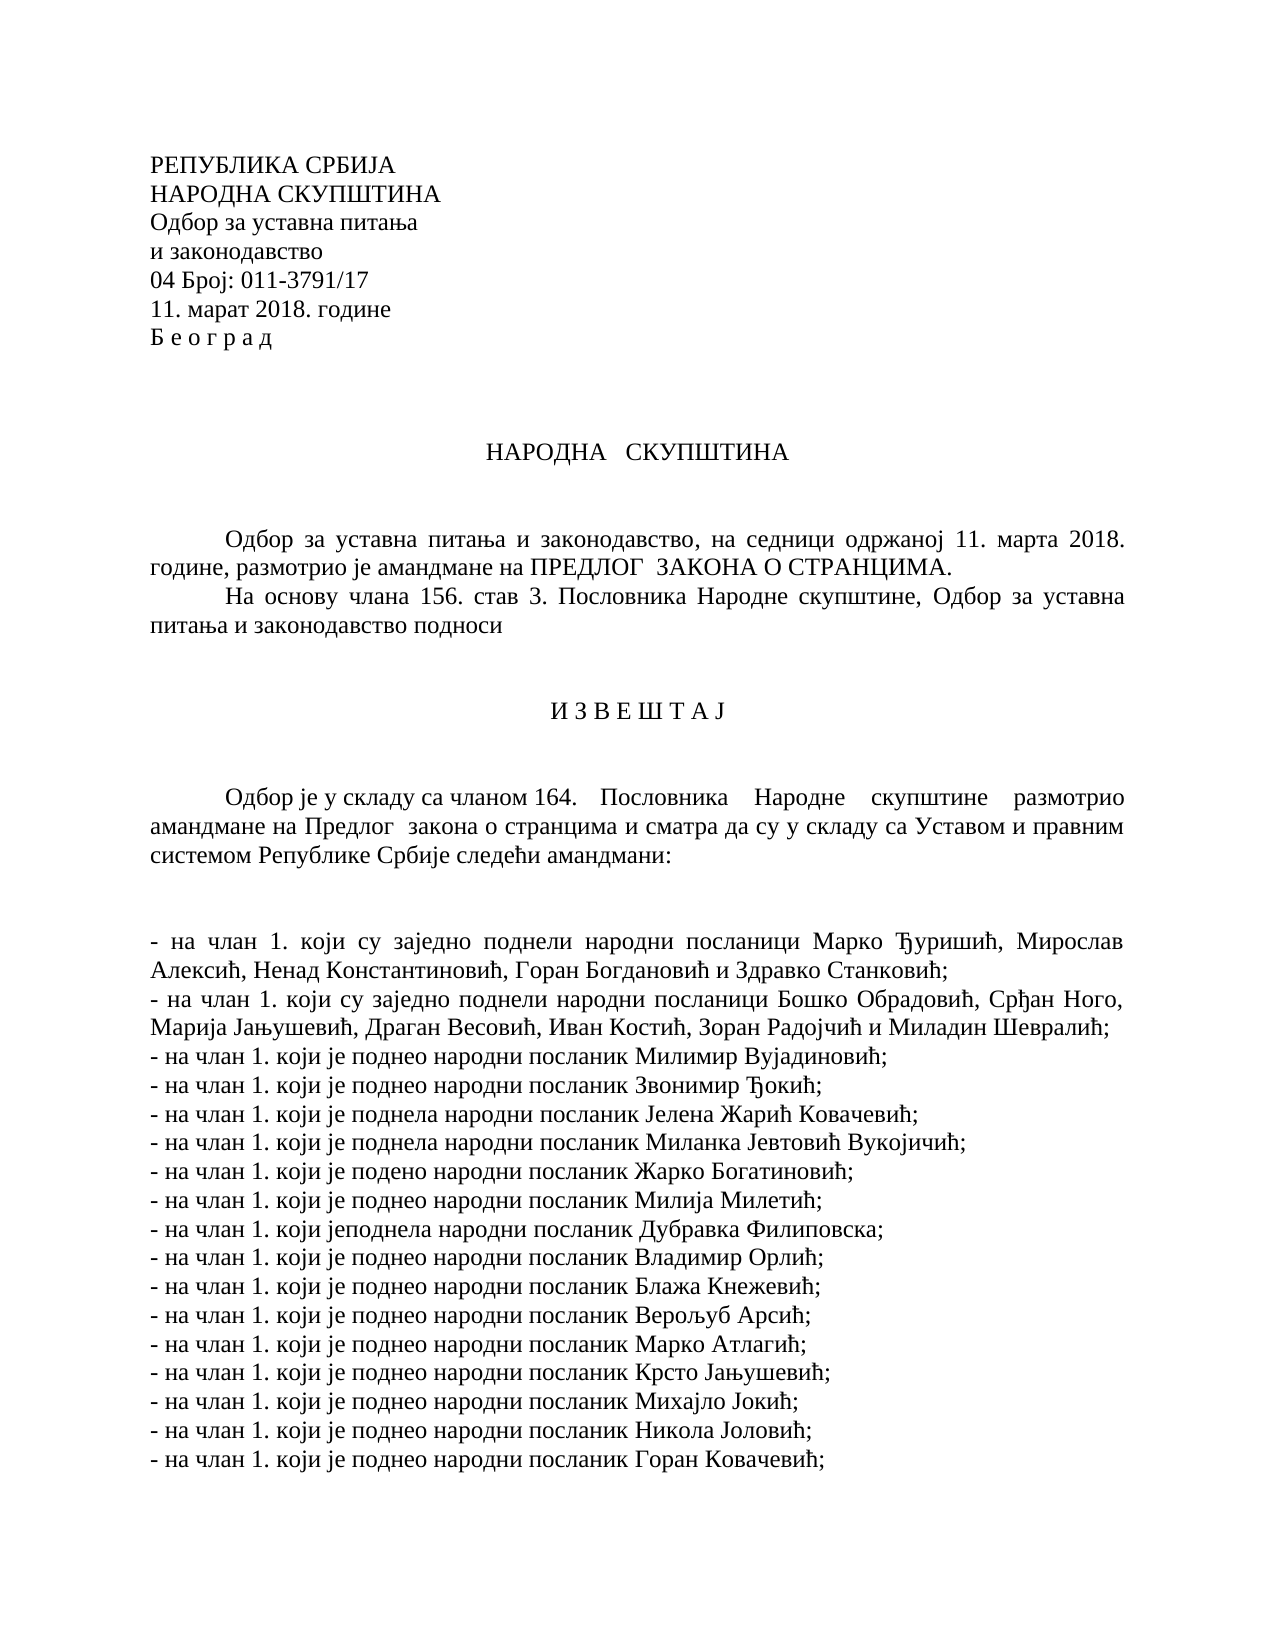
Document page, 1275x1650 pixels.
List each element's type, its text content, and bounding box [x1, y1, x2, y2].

text Б е о г р а д [150, 322, 1125, 351]
text - на члан 1. који је поднео народни посланик Михајло Јокић; [150, 1386, 1125, 1415]
text НАРОДНА СКУПШТИНА [150, 437, 1125, 466]
text - на члан 1. који је поднео народни посланик Никола Јоловић; [150, 1415, 1125, 1444]
text - на члан 1. који је поднео народни посланик Блажа Кнежевић; [150, 1271, 1125, 1300]
text - на члан 1. који је подено народни посланик Жарко Богатиновић; [150, 1156, 1125, 1185]
text - на члан 1. који је поднео народни посланик Крсто Јањушевић; [150, 1357, 1125, 1386]
text И З В Е Ш Т А Ј [150, 696, 1125, 725]
text РЕПУБЛИКА СРБИЈА [150, 150, 1125, 179]
text и законодавство [150, 236, 1125, 265]
text - на члан 1. који су заједно поднели народни посланици Марко Ђуришић, Мирослав Алексић, Ненад Константиновић, Горан Богдановић и Здравко Станковић; [150, 926, 1125, 984]
text - на члан 1. који је поднео народни посланик Марко Атлагић; [150, 1329, 1125, 1357]
text Одбор за уставна питања [150, 207, 1125, 236]
text НАРОДНА СКУПШТИНА [150, 179, 1125, 207]
text - на члан 1. који је поднео народни посланик Верољуб Арсић; [150, 1300, 1125, 1329]
text 04 Број: 011-3791/17 [150, 265, 1125, 294]
text Одбор је у складу са чланом 164. Пословника Народне скупштине размотрио амандмане на Предлог закона о странцима и сматра да су у складу са Уставом и правним системом Републике Србије следећи амандмани: [150, 782, 1125, 869]
text - на члан 1. који јеподнела народни посланик Дубравка Филиповска; [150, 1214, 1125, 1242]
text - на члан 1. који је поднео народни посланик Владимир Орлић; [150, 1242, 1125, 1271]
text - на члан 1. који је поднео народни посланик Горан Ковачевић; [150, 1444, 1125, 1472]
text - на члан 1. који је поднео народни посланик Милимир Вујадиновић; [150, 1041, 1125, 1070]
text - на члан 1. који је поднела народни посланик Јелена Жарић Ковачевић; [150, 1099, 1125, 1127]
text 11. марат 2018. године [150, 294, 1125, 322]
text - на члан 1. који је поднео народни посланик Звонимир Ђокић; [150, 1070, 1125, 1099]
text На основу члана 156. став 3. Пословника Народне скупштине, Одбор за уставна питања и законодавство подноси [150, 581, 1125, 639]
text - на члан 1. који је поднео народни посланик Милија Милетић; [150, 1185, 1125, 1214]
text - на члан 1. који су заједно поднели народни посланици Бошко Обрадовић, Срђан Ного, Марија Јањушевић, Драган Весовић, Иван Костић, Зоран Радојчић и Миладин Шевралић; [150, 984, 1125, 1041]
text Одбор за уставна питања и законодавство, на седници одржаној 11. марта 2018. године, размотрио је амандмане на ПРЕДЛОГ ЗАКОНА О СТРАНЦИМА. [150, 524, 1125, 581]
text - на члан 1. који је поднела народни посланик Миланка Јевтовић Вукојичић; [150, 1127, 1125, 1156]
